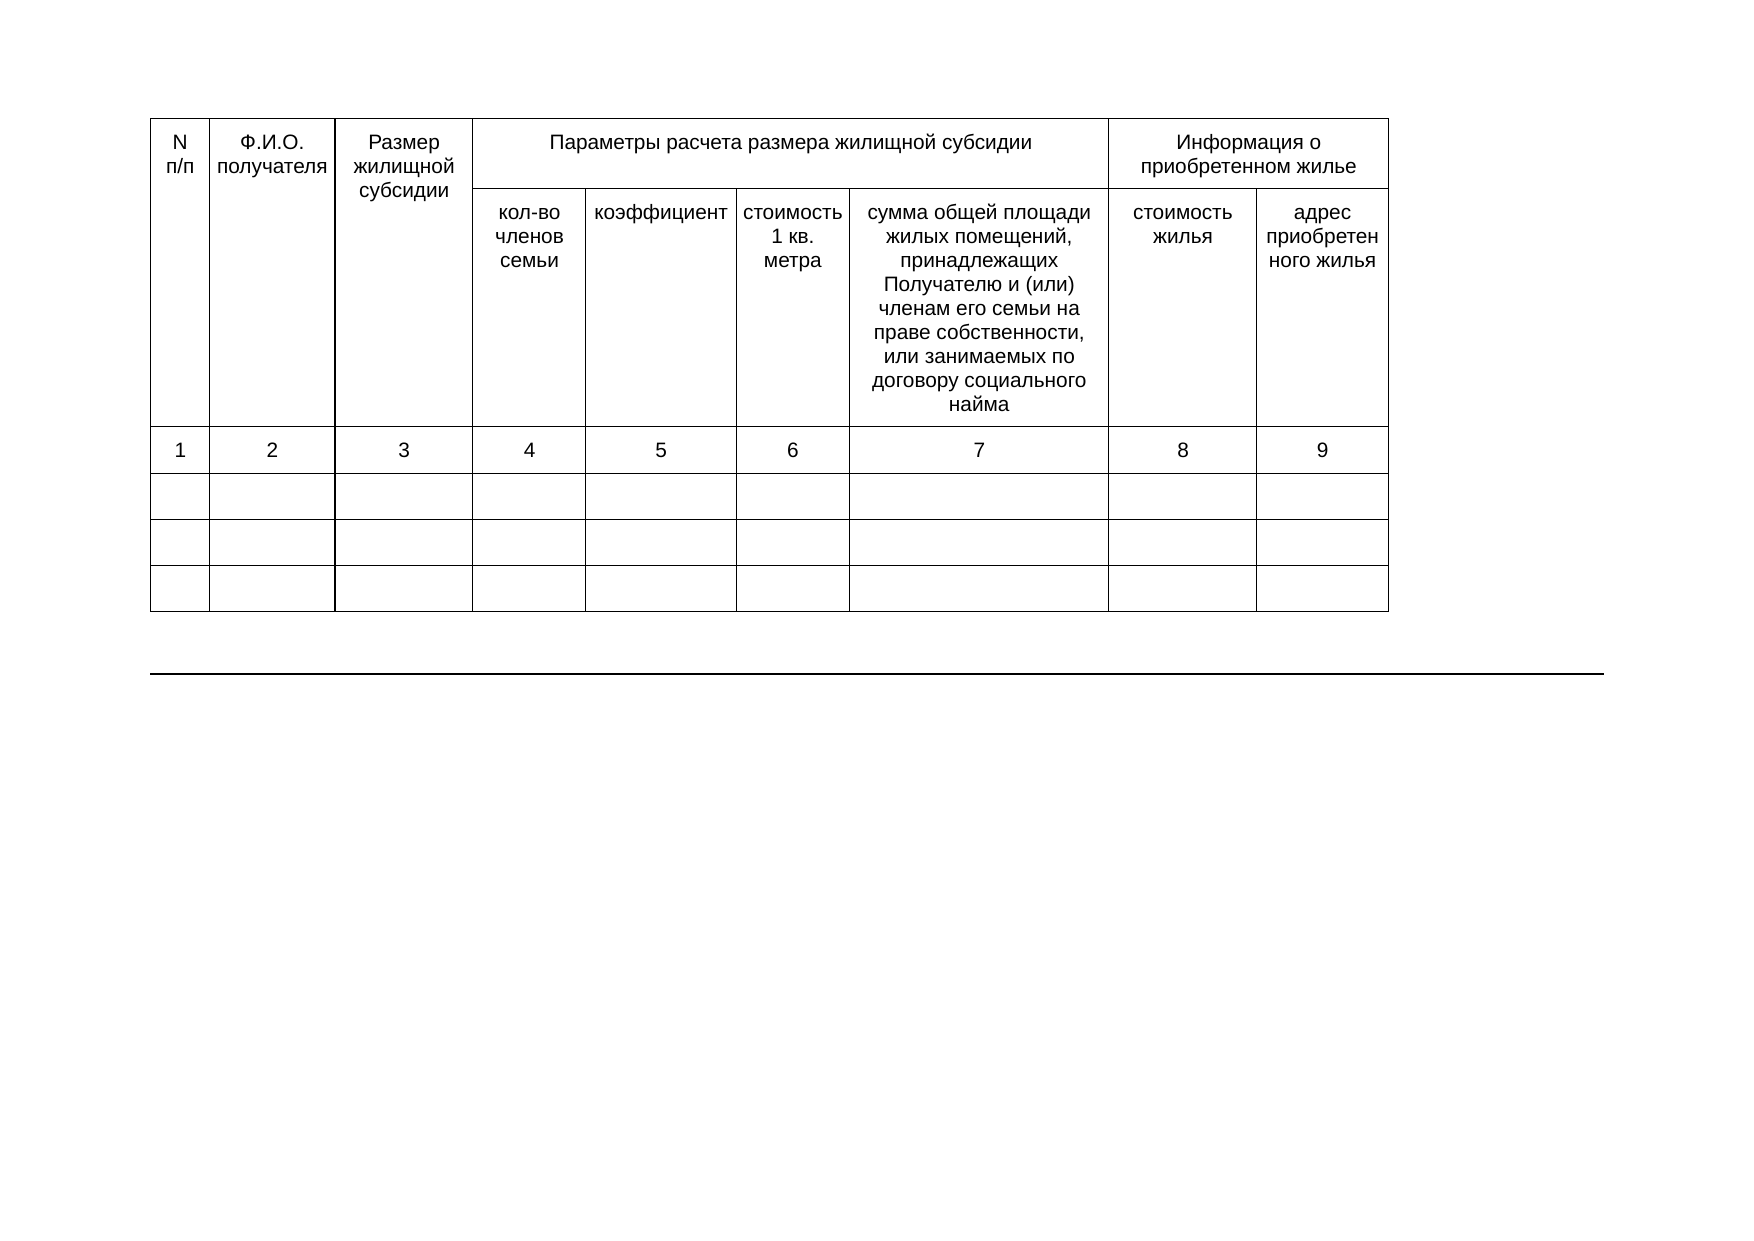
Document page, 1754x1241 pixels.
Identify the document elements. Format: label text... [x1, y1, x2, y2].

table_cell коэффициент [586, 189, 736, 426]
table_cell 2 [210, 427, 334, 472]
table_cell стоимость жилья [1109, 189, 1256, 426]
table_cell стоимость 1 кв. метра [737, 189, 849, 426]
table_cell [586, 474, 736, 519]
table_cell [1257, 566, 1388, 611]
table_cell [737, 474, 849, 519]
table_cell [473, 474, 585, 519]
table_cell [737, 566, 849, 611]
table_cell кол-во членов семьи [473, 189, 585, 426]
table_cell [586, 520, 736, 565]
table_cell [850, 474, 1108, 519]
table_cell [1109, 474, 1256, 519]
table_cell [586, 566, 736, 611]
table_cell [336, 566, 472, 611]
table_cell [151, 520, 209, 565]
table_header Размер жилищной субсидии [336, 119, 472, 426]
table_cell 9 [1257, 427, 1388, 472]
table_cell 8 [1109, 427, 1256, 472]
table_cell [473, 520, 585, 565]
table_cell [1257, 520, 1388, 565]
table_cell [210, 566, 334, 611]
table_cell [473, 566, 585, 611]
table_cell [1109, 566, 1256, 611]
table_cell [1257, 474, 1388, 519]
table_cell адрес приобретенного жилья [1257, 189, 1388, 426]
table_header N п/п [151, 119, 209, 426]
table_cell 7 [850, 427, 1108, 472]
table_cell [210, 520, 334, 565]
table_cell [210, 474, 334, 519]
table_header Ф.И.О. получателя [210, 119, 334, 426]
table_cell [151, 566, 209, 611]
table_cell 3 [336, 427, 472, 472]
table_cell [336, 474, 472, 519]
table_cell [850, 520, 1108, 565]
table_cell [336, 520, 472, 565]
table_cell 6 [737, 427, 849, 472]
table_cell [850, 566, 1108, 611]
table_header Информация о приобретенном жилье [1109, 119, 1388, 188]
table_cell [737, 520, 849, 565]
table_header Параметры расчета размера жилищной субсидии [473, 119, 1108, 188]
table_cell сумма общей площади жилых помещений, принадлежащих Получателю и (или) членам его семьи на праве собственности, или занимаемых по договору социального найма [850, 189, 1108, 426]
table_cell [1109, 520, 1256, 565]
table_cell 5 [586, 427, 736, 472]
table_cell 4 [473, 427, 585, 472]
table_cell [151, 474, 209, 519]
table_cell 1 [151, 427, 209, 472]
